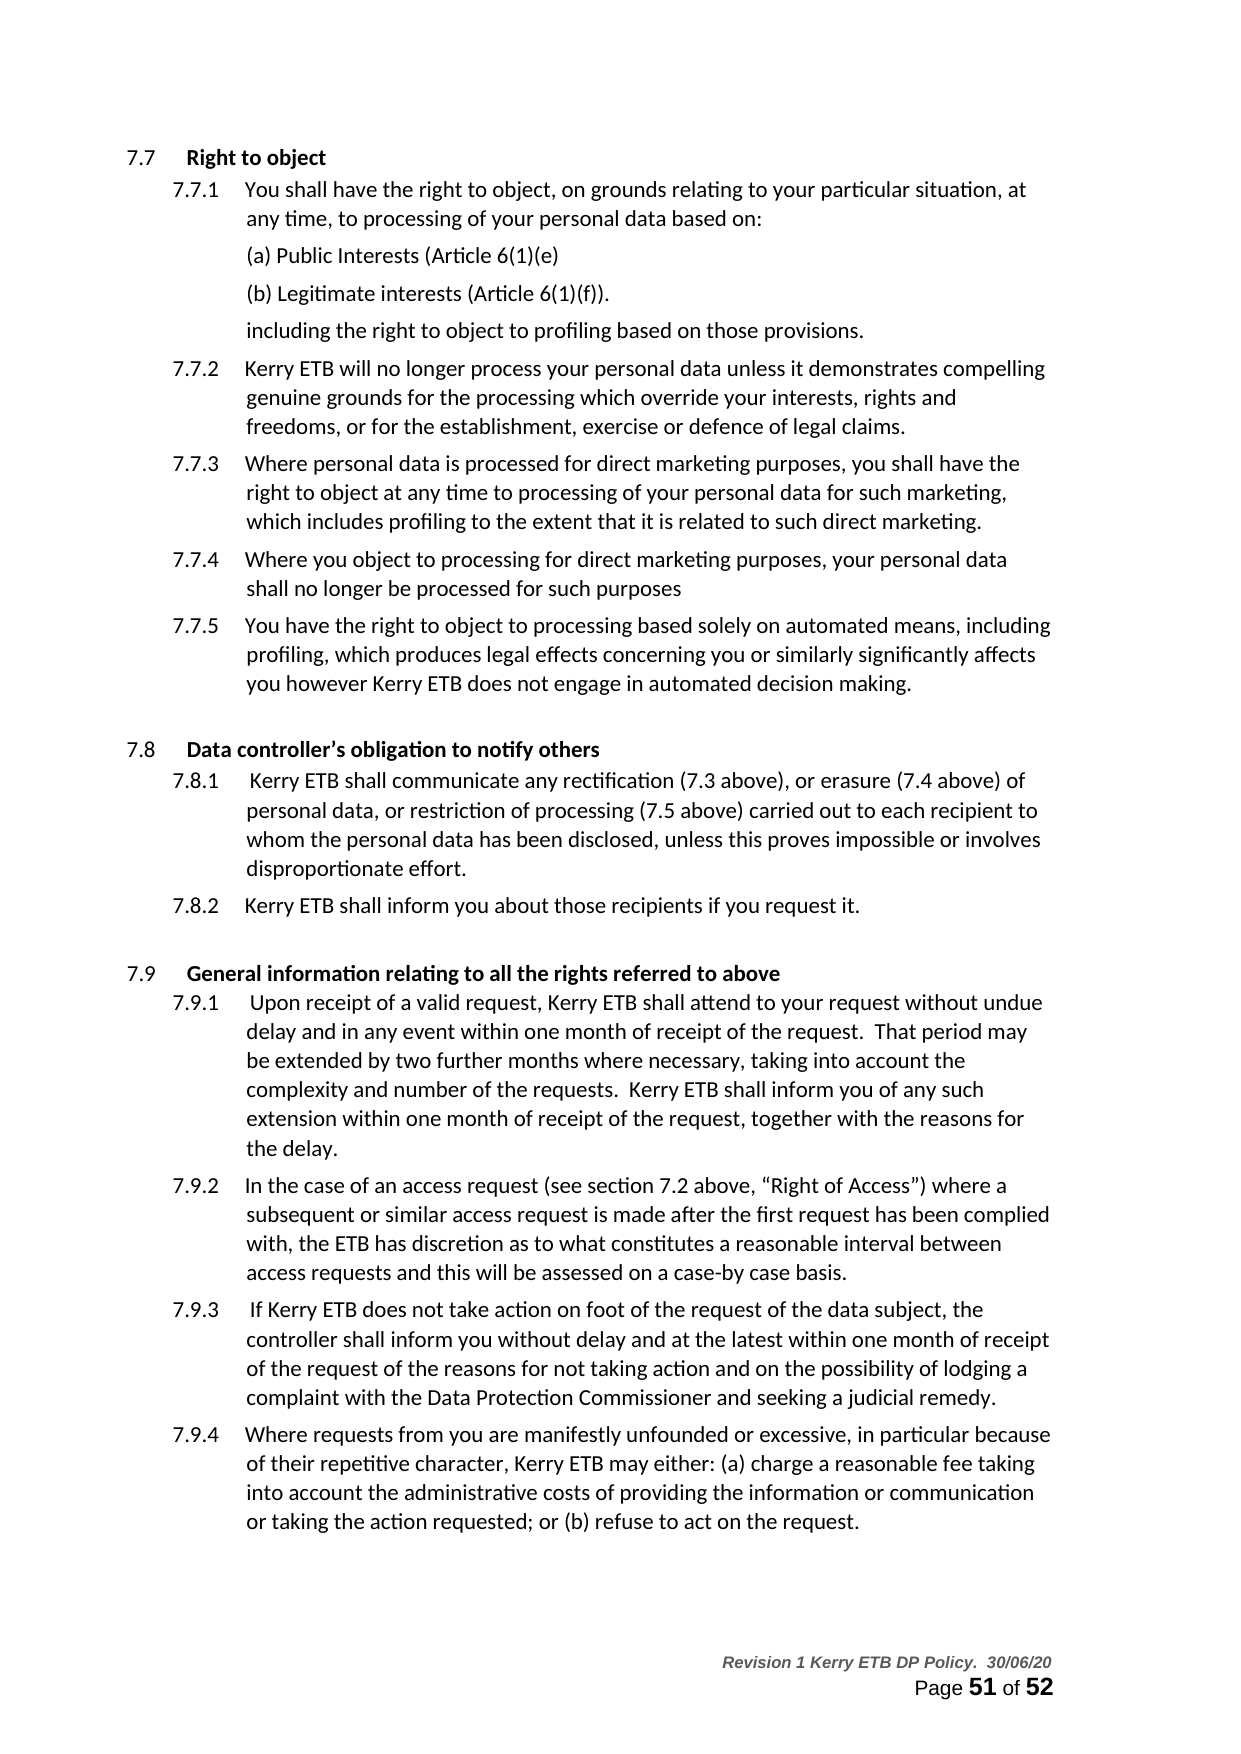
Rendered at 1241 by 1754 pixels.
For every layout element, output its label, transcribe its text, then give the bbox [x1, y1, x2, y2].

text 7.7.2 Kerry ETB will no longer process your personal data unless it demonstrates compelling genuine grounds for the processing which override your interests, rights and freedoms, or for the establishment, exercise or defence of legal claims. [172, 354, 1053, 440]
text 7.8.1 Kerry ETB shall communicate any rectification (7.3 above), or erasure (7.4 above) of personal data, or restriction of processing (7.5 above) carried out to each recipient to whom the personal data has been disclosed, unless this proves impossible or involves disproportionate effort. [172, 767, 1053, 882]
text 7.9.2 In the case of an access request (see section 7.2 above, “Right of Access”) where a subsequent or similar access request is made after the first request has been complied with, the ETB has discretion as to what constitutes a reasonable interval between access requests and this will be assessed on a case-by case basis. [172, 1171, 1053, 1286]
text 7.9.4 Where requests from you are manifestly unfounded or excessive, in particular because of their repetitive character, Kerry ETB may either: (a) charge a reasonable fee taking into account the administrative costs of providing the information or communication or taking the action requested; or (b) refuse to act on the request. [172, 1420, 1053, 1535]
text 7.9.3 If Kerry ETB does not take action on foot of the request of the data subject, the controller shall inform you without delay and at the latest within one month of receipt of the request of the reasons for not taking action and on the possibility of lodging a complaint with the Data Protection Commissioner and seeking a judicial remedy. [172, 1296, 1053, 1411]
text 7.7.5 You have the right to object to processing based solely on automated means, including profiling, which produces legal effects concerning you or similarly significantly affects you however Kerry ETB does not engage in automated decision making. [172, 611, 1053, 697]
text (a) Public Interests (Article 6(1)(e) [246, 241, 1053, 269]
text (b) Legitimate interests (Article 6(1)(f)). [246, 279, 1053, 307]
subtitle 7.7 Right to object [126, 143, 1053, 171]
text 7.8.2 Kerry ETB shall inform you about those recipients if you request it. [172, 891, 1053, 919]
subtitle 7.9 General information relating to all the rights referred to above [127, 959, 1053, 987]
text 7.7.3 Where personal data is processed for direct marketing purposes, you shall have the right to object at any time to processing of your personal data for such marketing, which includes profiling to the extent that it is related to such direct marketing. [172, 449, 1053, 535]
subtitle 7.8 Data controller’s obligation to notify others [126, 735, 1053, 763]
text 7.9.1 Upon receipt of a valid request, Kerry ETB shall attend to your request without undue delay and in any event within one month of receipt of the request. That period may be extended by two further months where necessary, taking into account the complexity and number of the requests. Kerry ETB shall inform you of any such extension within one month of receipt of the request, together with the reasons for the delay. [172, 988, 1053, 1162]
text 7.7.1 You shall have the right to object, on grounds relating to your particular situation, at any time, to processing of your personal data based on: [172, 175, 1053, 232]
text 7.7.4 Where you object to processing for direct marketing purposes, your personal data shall no longer be processed for such purposes [172, 545, 1053, 602]
text including the right to object to profiling based on those provisions. [246, 316, 1053, 344]
